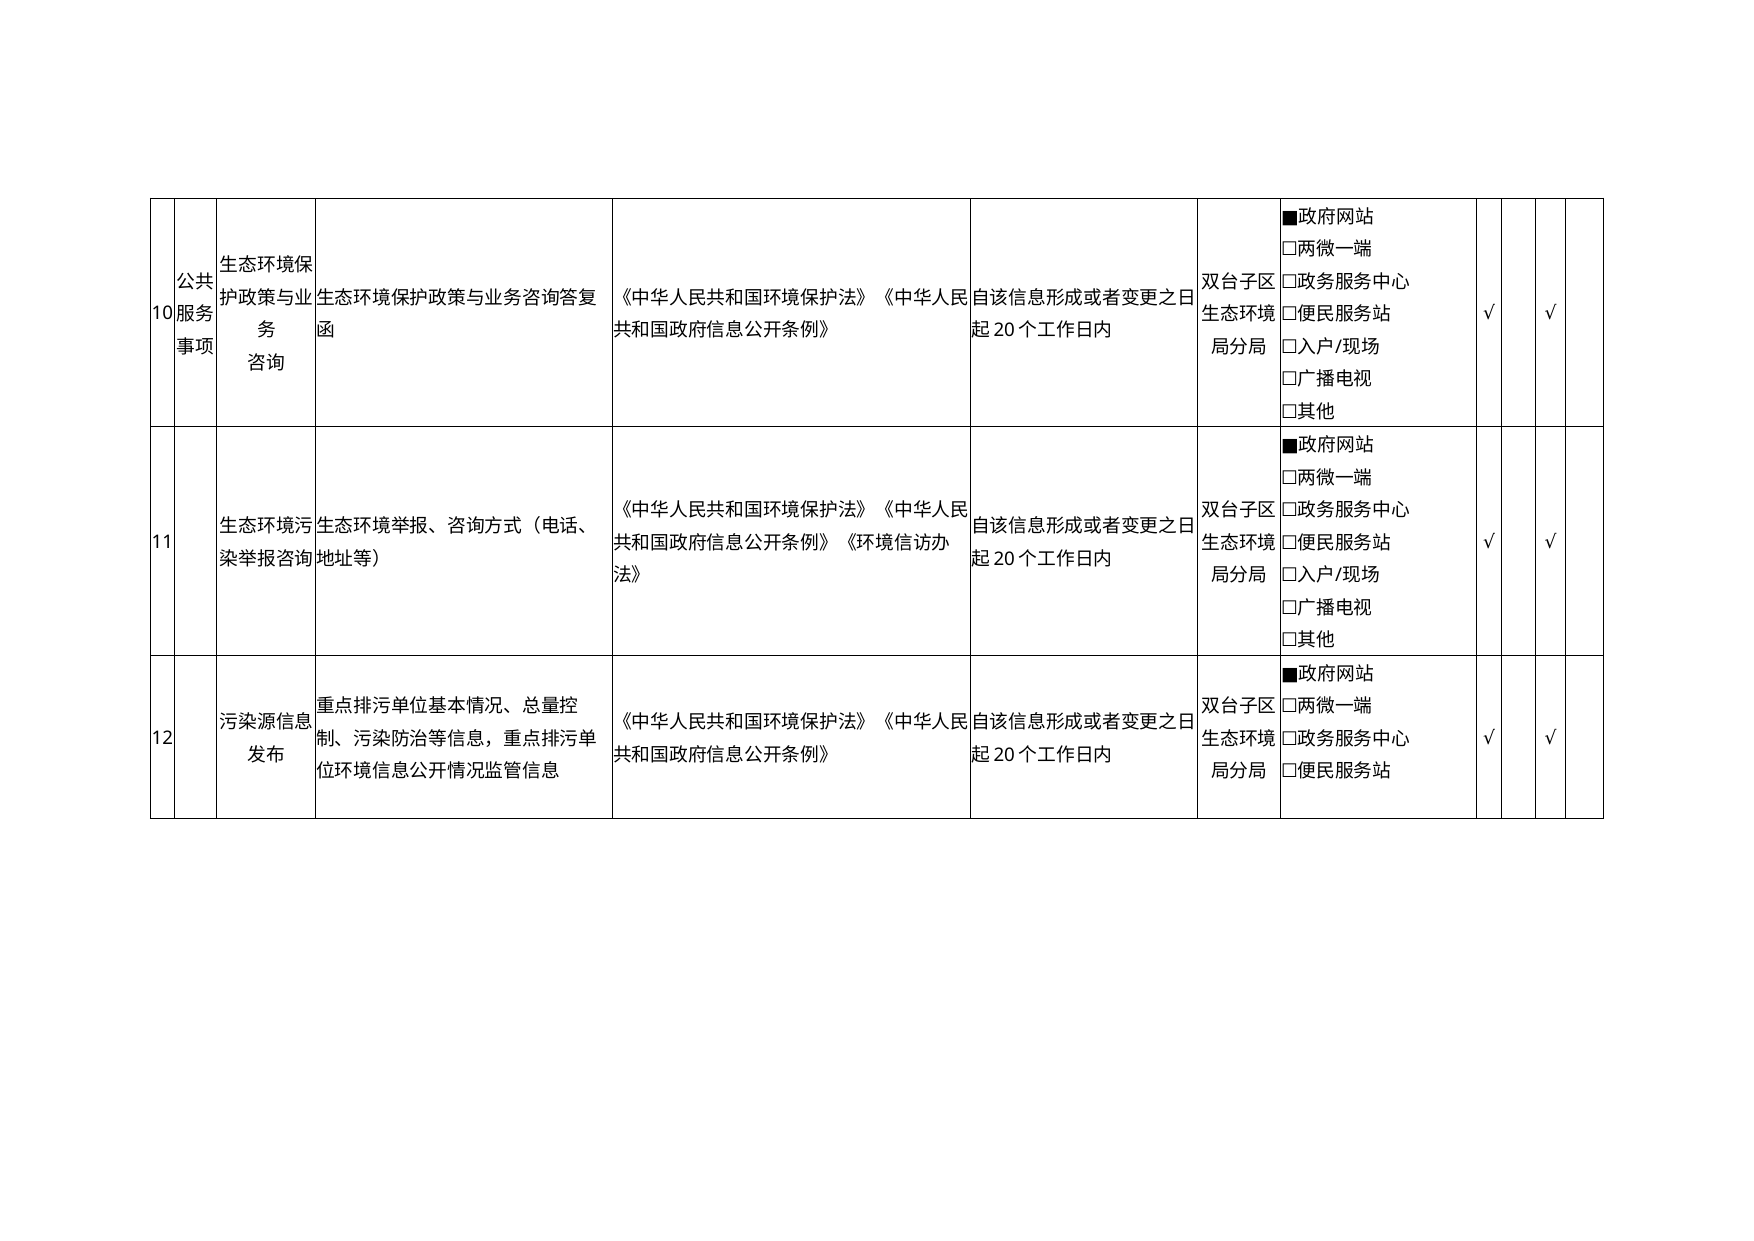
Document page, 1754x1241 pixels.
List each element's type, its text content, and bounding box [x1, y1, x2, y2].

table_cell 11 [151, 427, 174, 655]
table_cell 双台子区生态环境局分局 [1198, 656, 1280, 818]
table_cell [1502, 427, 1535, 655]
table_cell ■政府网站 ☐两微一端 ☐政务服务中心 ☐便民服务站 [1281, 656, 1476, 818]
table_cell 污染源信息发布 [217, 656, 315, 818]
table_cell 《中华人民共和国环境保护法》《中华人民共和国政府信息公开条例》 [613, 656, 970, 818]
table_cell 生态环境保护政策与业务咨询答复函 [316, 199, 612, 426]
table_cell [1502, 199, 1535, 426]
table_cell 自该信息形成或者变更之日起20个工作日内 [971, 427, 1197, 655]
table_cell [1566, 427, 1603, 655]
table_cell ■政府网站 ☐两微一端 ☐政务服务中心 ☐便民服务站 ☐入户/现场 ☐广播电视 ☐其他 [1281, 199, 1476, 426]
table_cell ■政府网站 ☐两微一端 ☐政务服务中心 ☐便民服务站 ☐入户/现场 ☐广播电视 ☐其他 [1281, 427, 1476, 655]
table_cell 生态环境举报、咨询方式（电话、地址等） [316, 427, 612, 655]
table_cell [175, 427, 216, 655]
table_cell 12 [151, 656, 174, 818]
table_cell √ [1477, 656, 1501, 818]
table_cell √ [1477, 427, 1501, 655]
table_cell 生态环境保护政策与业务 咨询 [217, 199, 315, 426]
table_cell [1502, 656, 1535, 818]
table_cell √ [1477, 199, 1501, 426]
table_cell 《中华人民共和国环境保护法》《中华人民共和国政府信息公开条例》《环境信访办法》 [613, 427, 970, 655]
table_cell 生态环境污染举报咨询 [217, 427, 315, 655]
table_cell 双台子区生态环境局分局 [1198, 199, 1280, 426]
table_cell [1566, 199, 1603, 426]
table_cell √ [1536, 427, 1565, 655]
table_cell 自该信息形成或者变更之日起20个工作日内 [971, 199, 1197, 426]
table_cell 10 [151, 199, 174, 426]
table_cell [175, 656, 216, 818]
table_cell 自该信息形成或者变更之日起20个工作日内 [971, 656, 1197, 818]
table_cell [1566, 656, 1603, 818]
table_cell 重点排污单位基本情况、总量控制、污染防治等信息，重点排污单位环境信息公开情况监管信息 [316, 656, 612, 818]
table_cell 公共服务事项 [175, 199, 216, 426]
table_cell √ [1536, 656, 1565, 818]
table_cell √ [1536, 199, 1565, 426]
table_cell 《中华人民共和国环境保护法》《中华人民共和国政府信息公开条例》 [613, 199, 970, 426]
table_cell 双台子区生态环境局分局 [1198, 427, 1280, 655]
